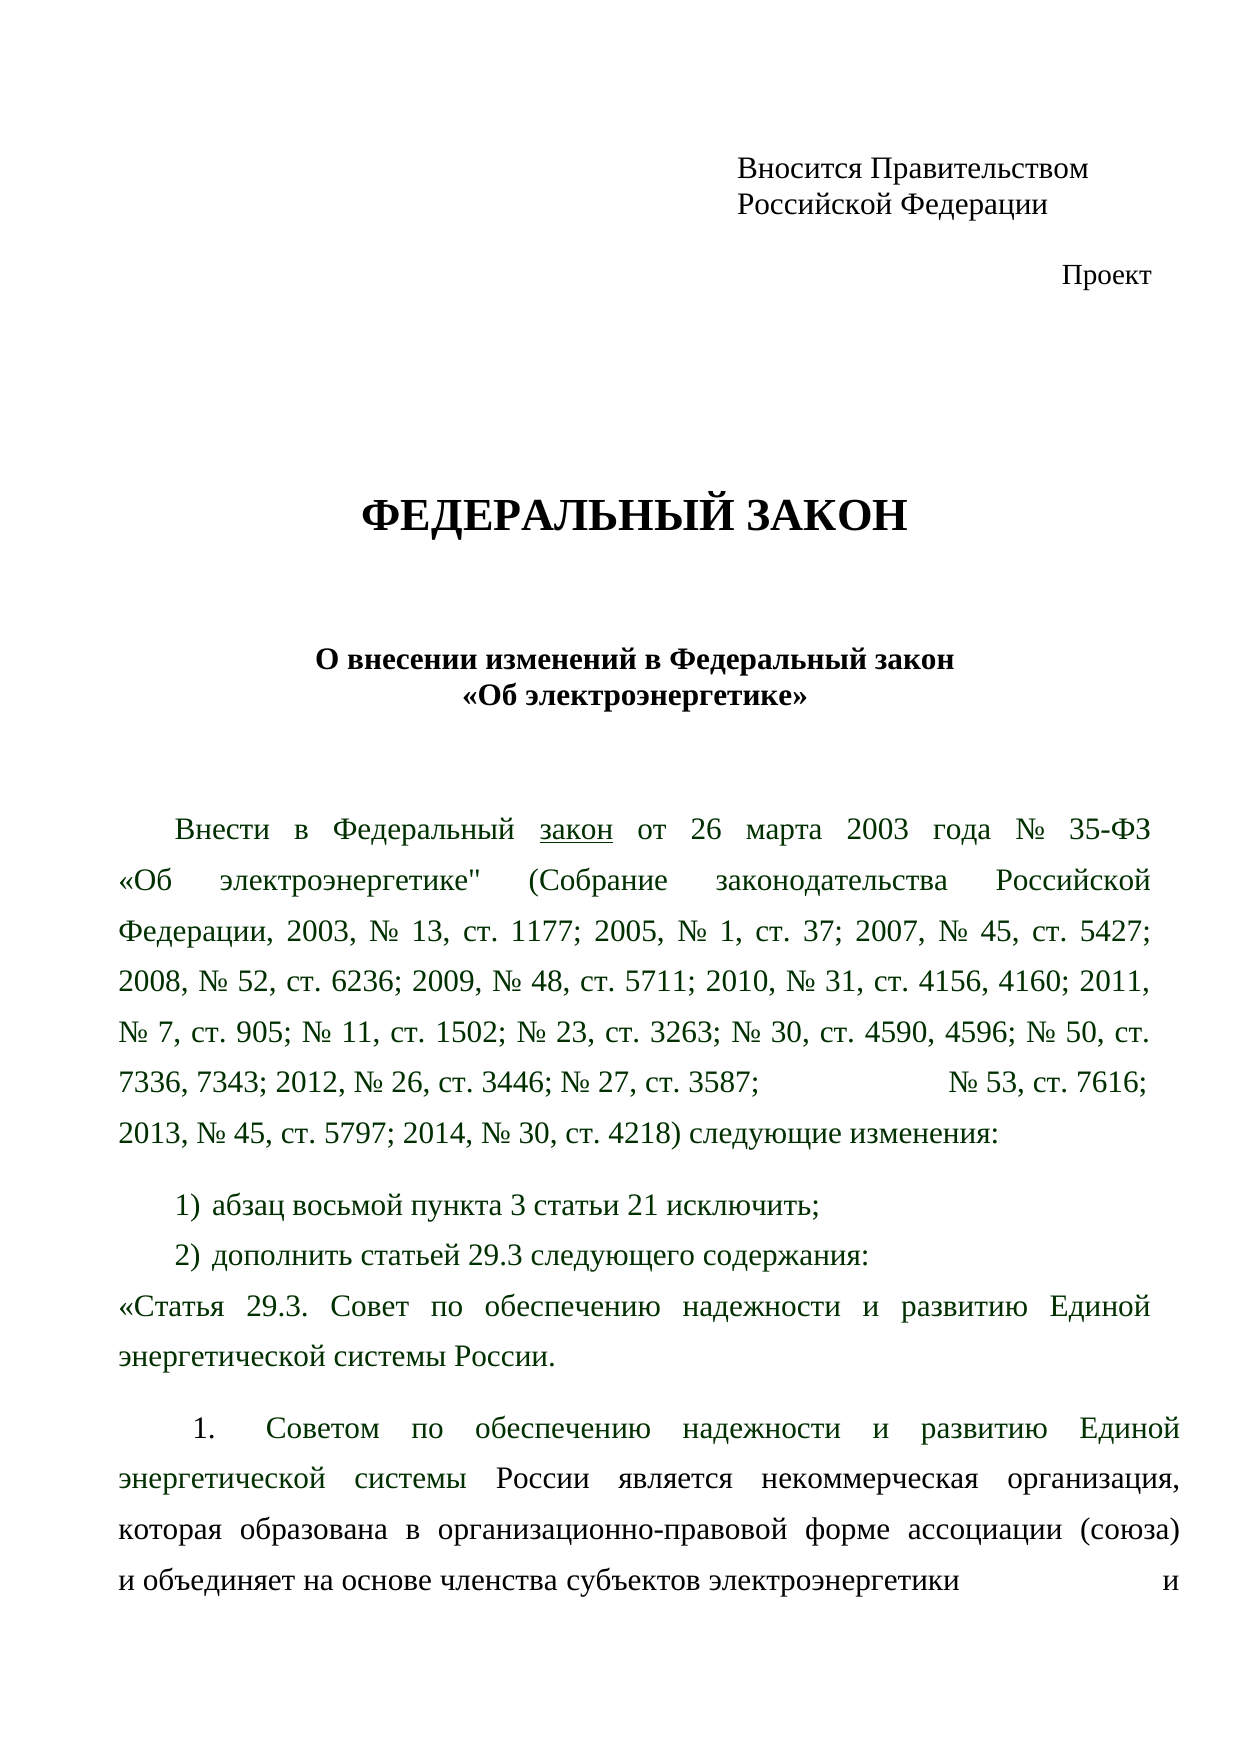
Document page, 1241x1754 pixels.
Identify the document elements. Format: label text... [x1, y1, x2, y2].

text «Статья 29.3. Совет по обеспечению надежности и развитию Единой энергетической системы России. [118, 1287, 1152, 1373]
text Российской Федерации [737, 185, 1152, 221]
text «Об электроэнергетике» [118, 677, 1152, 712]
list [118, 1409, 1181, 1597]
text Внести в Федеральный закон от 26 марта 2003 года № 35-ФЗ «Об электроэнергетике" (Собрание законодательства Российской Федерации, 2003, № 13, ст. 1177; 2005, № 1, ст. 37; 2007, № 45, ст. 5427; 2008, № 52, ст. 6236; 2009, № 48, ст. 5711; 2010, № 31, ст. 4156, 4160; 2011, № 7, ст. 905; № 11, ст. 1502; № 23, ст. 3263; № 30, ст. 4590, 4596; № 50, ст. 7336, 7343; 2012, № 26, ст. 3446; № 27, ст. 3587; № 53, ст. 7616; 2013, № 45, ст. 5797; 2014, № 30, ст. 4218) следующие изменения: [118, 811, 1152, 1150]
text ФЕДЕРАЛЬНЫЙ ЗАКОН [118, 491, 1152, 541]
text Вносится Правительством [737, 149, 1152, 185]
text Проект [118, 257, 1152, 291]
text О внесении изменений в Федеральный закон [118, 641, 1152, 677]
list абзац восьмой пункта 3 статьи 21 исключить; [174, 1186, 1152, 1222]
list дополнить статьей 29.3 следующего содержания: [174, 1236, 1152, 1272]
